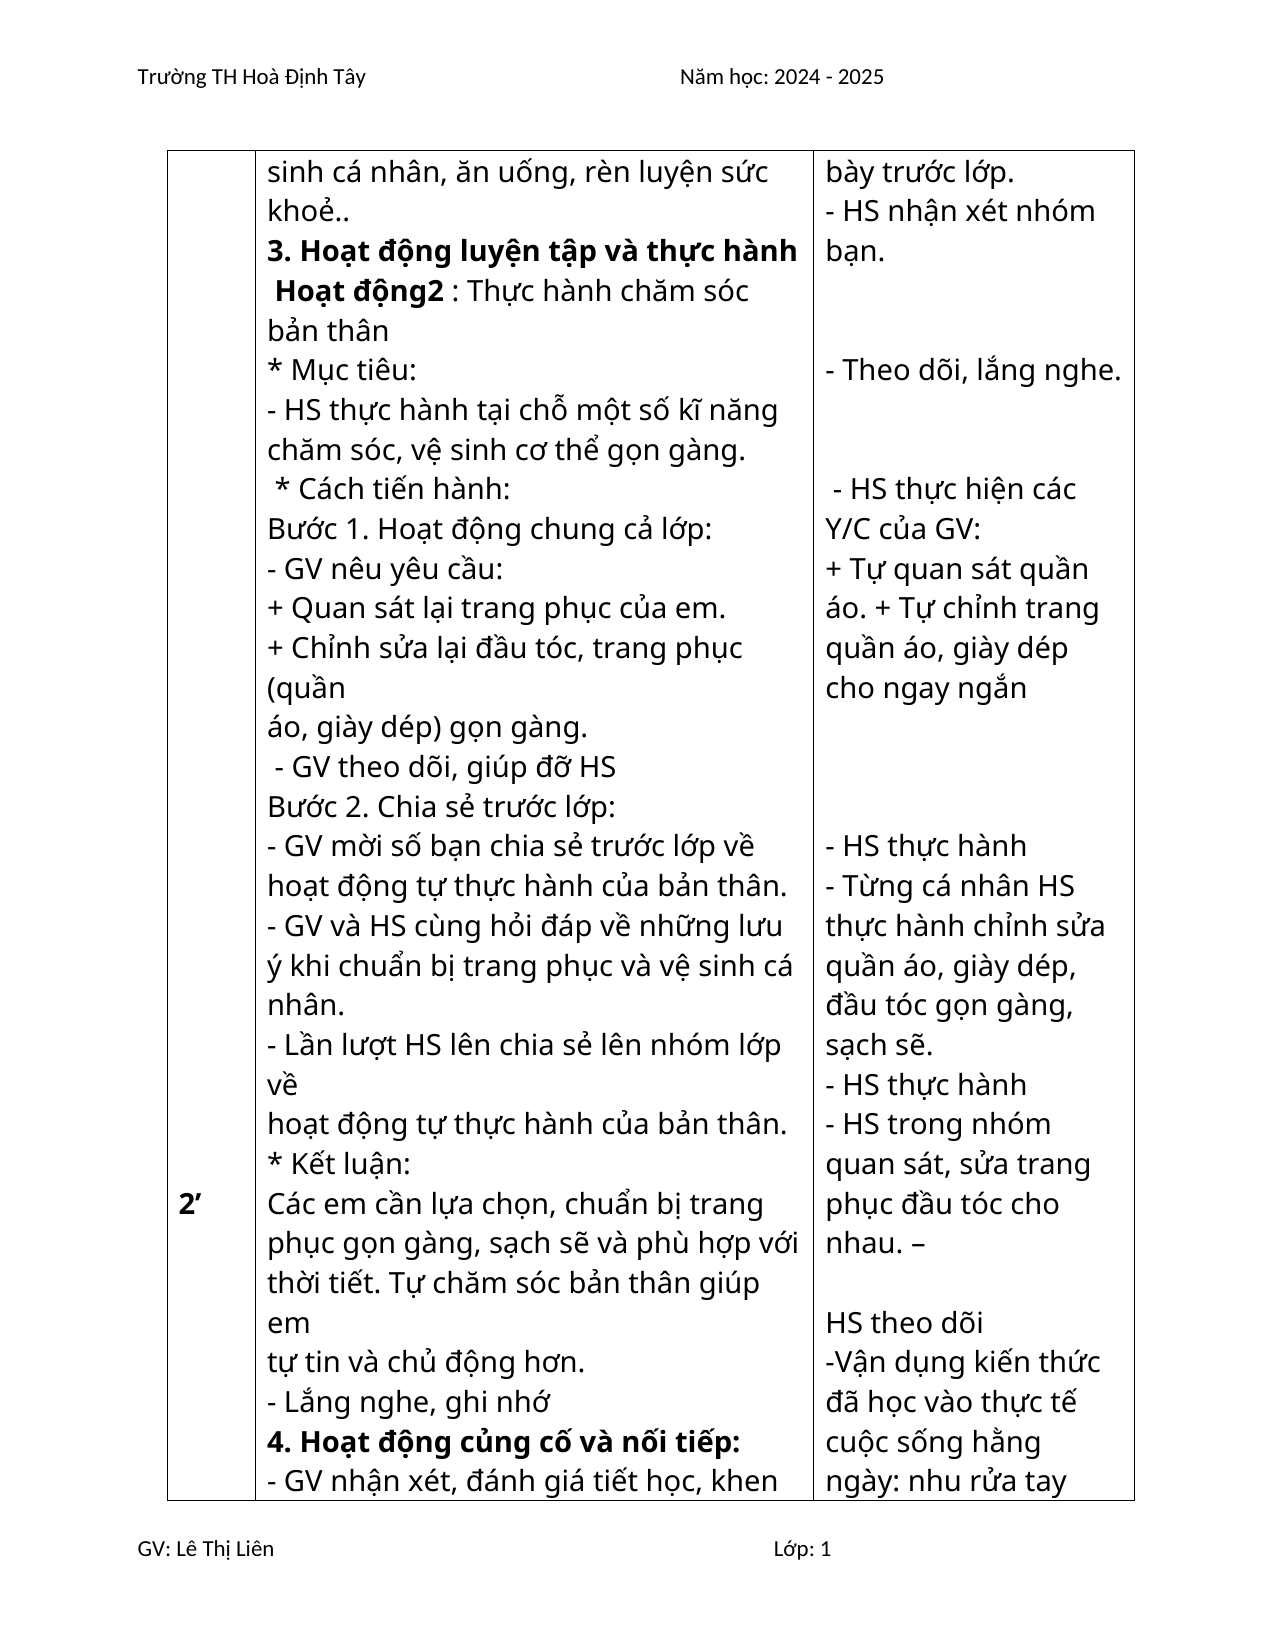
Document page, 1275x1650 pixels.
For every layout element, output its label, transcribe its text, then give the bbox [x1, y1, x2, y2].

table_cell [256, 151, 813, 1500]
table_cell 2’ 32’ 2’ [168, 151, 255, 1500]
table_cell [814, 151, 1134, 1500]
